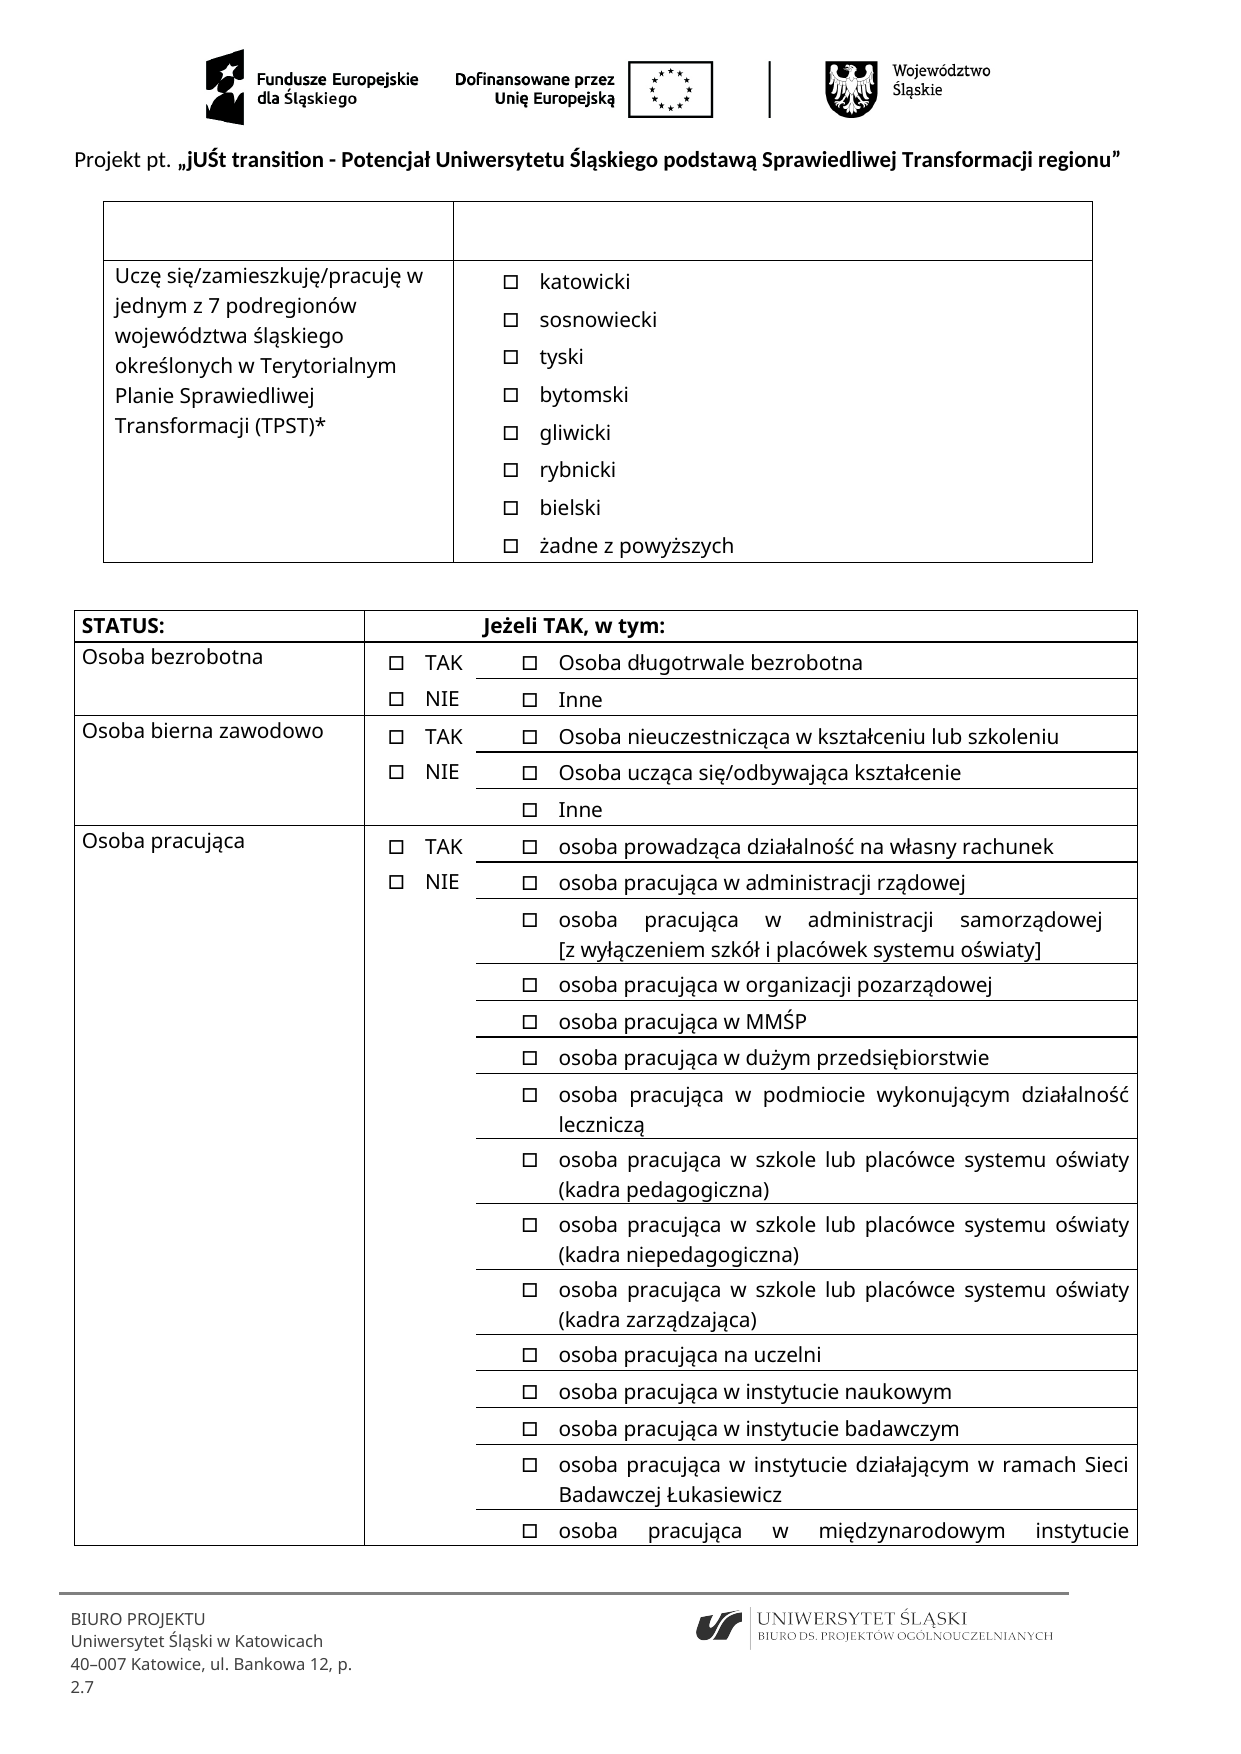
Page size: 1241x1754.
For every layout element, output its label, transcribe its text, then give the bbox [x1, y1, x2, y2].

table_cell katowicki sosnowiecki tyski bytomski gliwicki rybnicki bielski żadne z powyższych [454, 261, 1092, 562]
table_cell [454, 202, 1092, 260]
table_cell Osoba bezrobotna [75, 643, 364, 715]
table_cell osoba pracująca w instytucie badawczym [476, 1408, 1137, 1443]
table_cell osoba pracująca w administracji samorządowej [z wyłączeniem szkół i placówek systemu oświaty] [476, 899, 1137, 963]
table_cell Inne [476, 789, 1137, 825]
picture [186, 29, 1010, 145]
table_cell osoba pracująca w szkole lub placówce systemu oświaty (kadra niepedagogiczna) [476, 1204, 1137, 1268]
table_cell Osoba bierna zawodowo [75, 716, 364, 825]
table_cell osoba pracująca w organizacji pozarządowej [476, 964, 1137, 1000]
table_cell osoba pracująca w międzynarodowym instytucie naukowym [476, 1510, 1137, 1545]
table_cell TAK NIE [365, 826, 476, 1545]
table_cell osoba pracująca na uczelni [476, 1335, 1137, 1370]
table_cell osoba pracująca w podmiocie wykonującym działalność leczniczą [476, 1074, 1137, 1138]
table_cell Uczę się/zamieszkuję/pracuję w jednym z 7 podregionów województwa śląskiego określonych w Terytorialnym Planie Sprawiedliwej Transformacji (TPST)* [104, 261, 453, 562]
table_header STATUS: [75, 611, 364, 641]
table_cell osoba prowadząca działalność na własny rachunek [476, 826, 1137, 861]
table_cell TAK NIE [365, 716, 476, 825]
table_cell Osoba nieuczestnicząca w kształceniu lub szkoleniu [476, 716, 1137, 751]
table_cell Osoba długotrwale bezrobotna [476, 643, 1137, 678]
table_cell osoba pracująca w szkole lub placówce systemu oświaty (kadra zarządzająca) [476, 1270, 1137, 1333]
table_cell TAK NIE [365, 643, 476, 715]
table_cell osoba pracująca w administracji rządowej [476, 863, 1137, 898]
table_cell osoba pracująca w instytucie działającym w ramach Sieci Badawczej Łukasiewicz [476, 1445, 1137, 1509]
table_cell osoba pracująca w szkole lub placówce systemu oświaty (kadra pedagogiczna) [476, 1139, 1137, 1203]
table_cell osoba pracująca w MMŚP [476, 1001, 1137, 1036]
table_cell Osoba pracująca [75, 826, 364, 1545]
table_cell Inne [476, 679, 1137, 715]
table_header Jeżeli TAK, w tym: [476, 611, 1137, 641]
table_cell [104, 202, 453, 260]
table_cell osoba pracująca w instytucie naukowym [476, 1371, 1137, 1407]
table_cell Osoba ucząca się/odbywająca kształcenie [476, 753, 1137, 788]
table_header [365, 611, 476, 641]
table_cell osoba pracująca w dużym przedsiębiorstwie [476, 1038, 1137, 1073]
